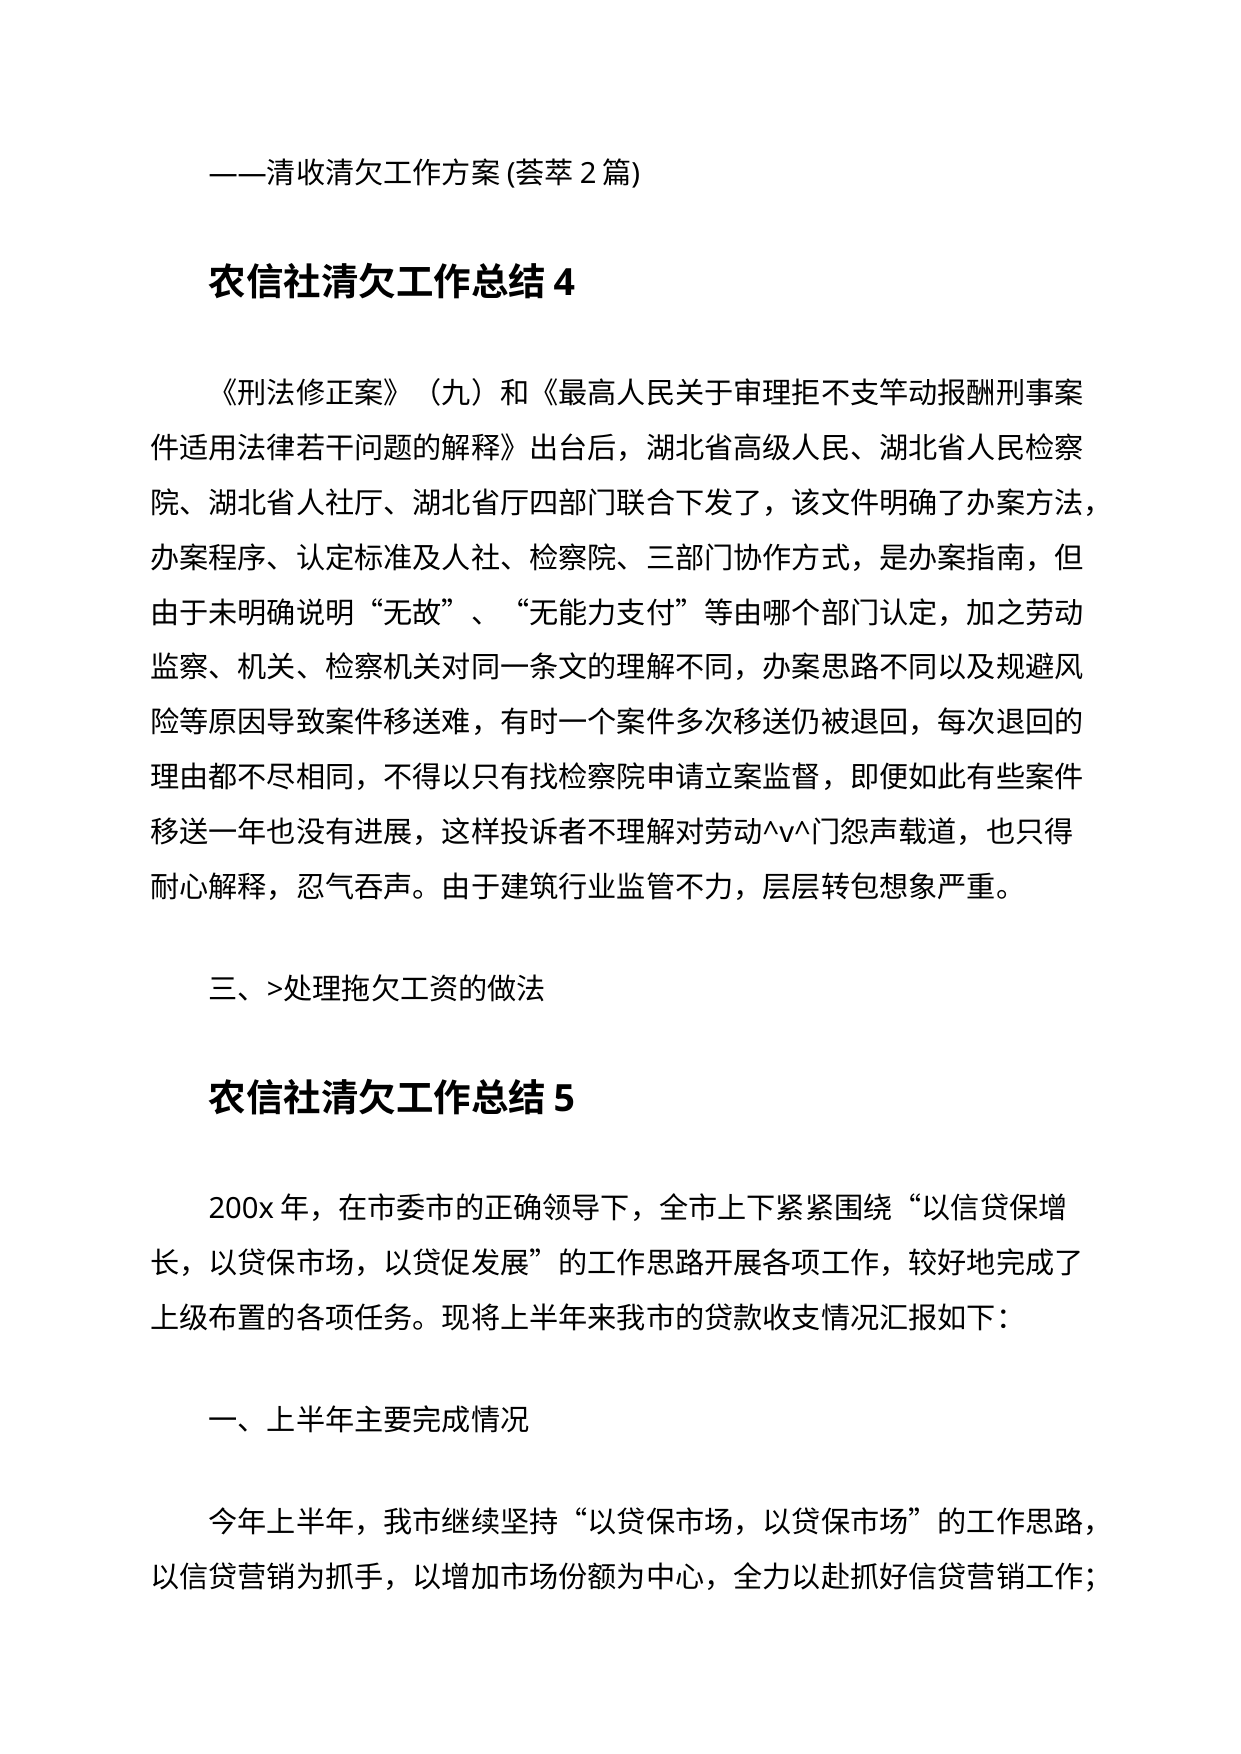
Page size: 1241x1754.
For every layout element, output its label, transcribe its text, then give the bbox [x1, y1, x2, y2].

text ——清收清欠工作方案 (荟萃2篇) [150, 150, 1090, 192]
text 农信社清欠工作总结4 [150, 252, 1090, 306]
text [150, 1498, 1090, 1596]
text 一、上半年主要完成情况 [150, 1397, 1090, 1439]
text 200x年，在市委市的正确领导下，全市上下紧紧围绕“以信贷保增长，以贷保市场，以贷促发展”的工作思路开展各项工作，较好地完成了上级布置的各项任务。现将上半年来我市的贷款收支情况汇报如下： [150, 1185, 1090, 1337]
text 《刑法修正案》（九）和《最高人民关于审理拒不支竿动报酬刑事案件适用法律若干问题的解释》出台后，湖北省高级人民、湖北省人民检察院、湖北省人社厅、湖北省厅四部门联合下发了，该文件明确了办案方法，办案程序、认定标准及人社、检察院、三部门协作方式，是办案指南，但由于未明确说明“无故”、“无能力支付”等由哪个部门认定，加之劳动监察、机关、检察机关对同一条文的理解不同，办案思路不同以及规避风险等原因导致案件移送难，有时一个案件多次移送仍被退回，每次退回的理由都不尽相同，不得以只有找检察院申请立案监督，即便如此有些案件移送一年也没有进展，这样投诉者不理解对劳动^v^门怨声载道，也只得耐心解释，忍气吞声。由于建筑行业监管不力，层层转包想象严重。 [150, 369, 1090, 906]
text 三、>处理拖欠工资的做法 [150, 966, 1090, 1008]
text 农信社清欠工作总结5 [150, 1067, 1090, 1122]
